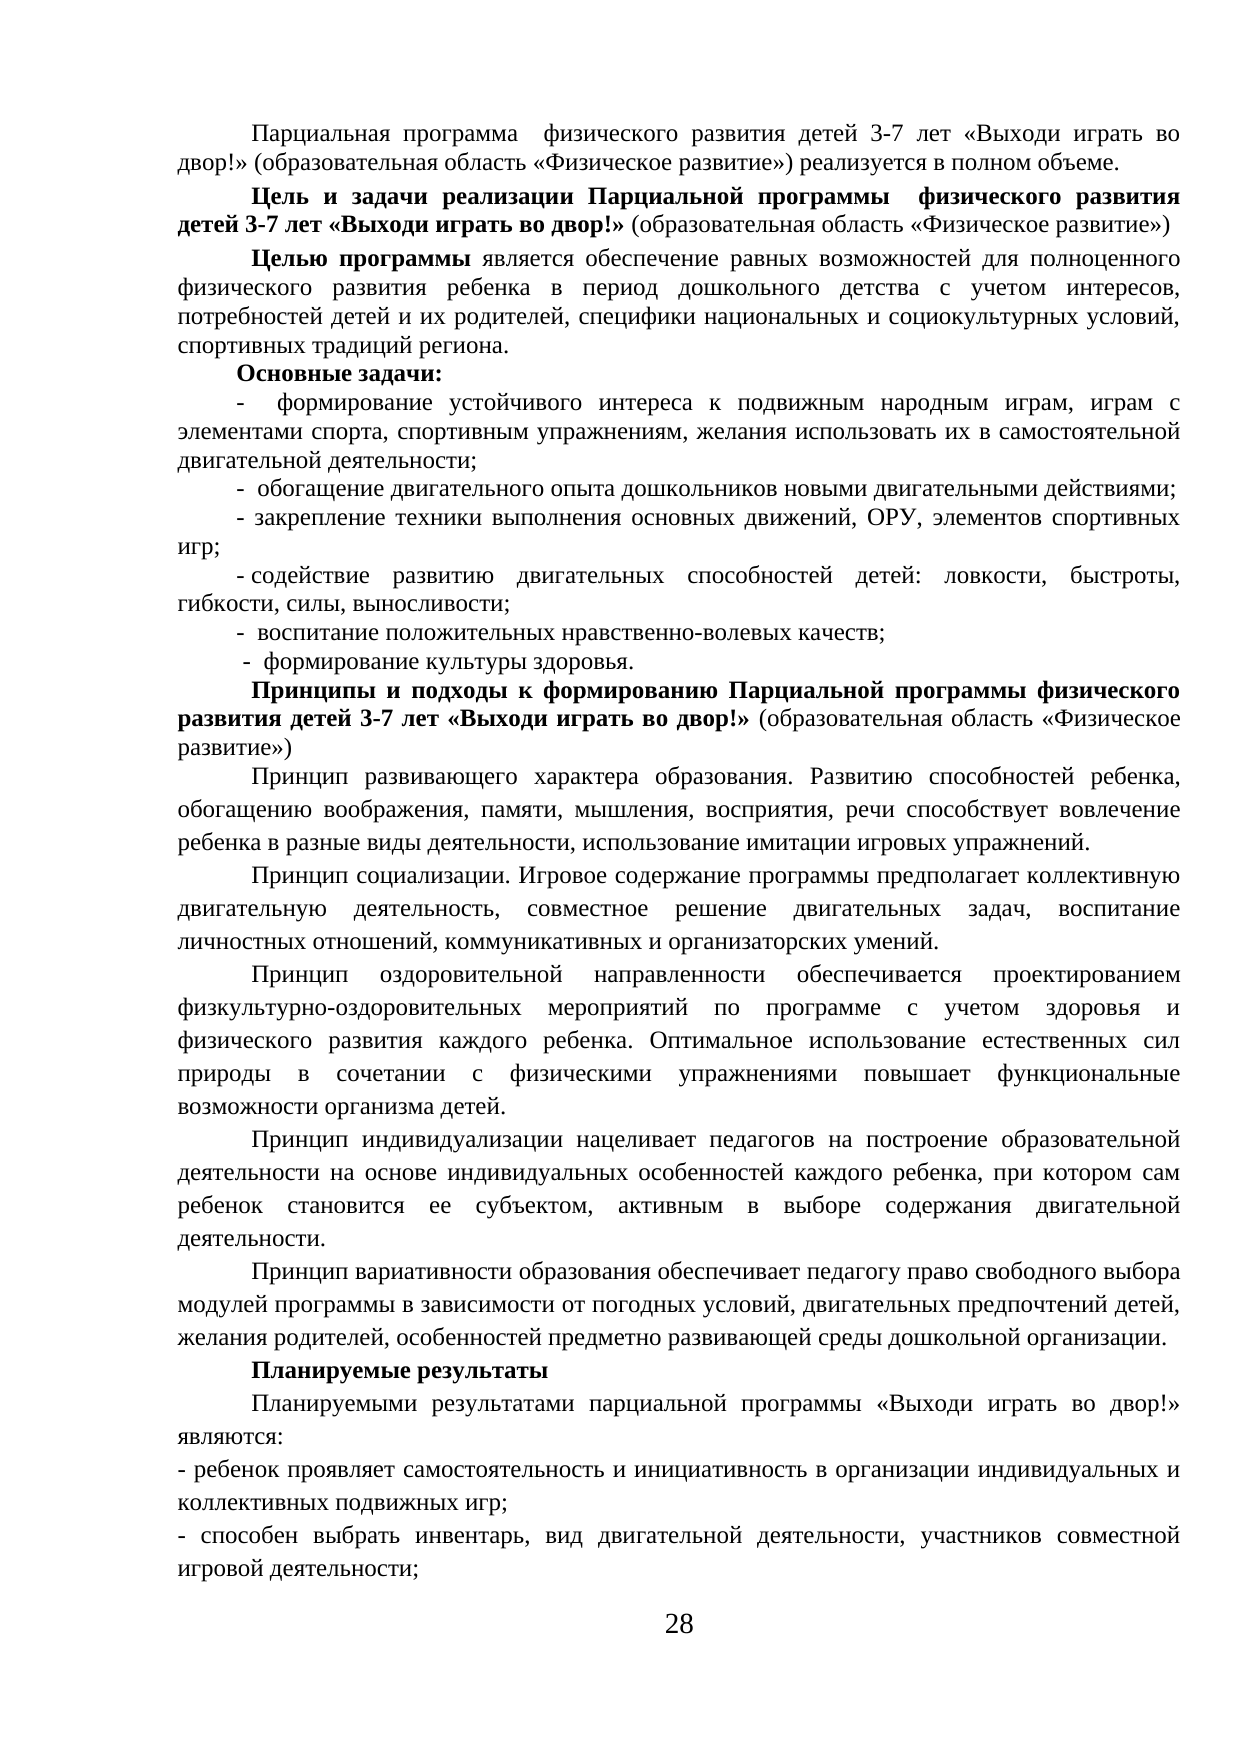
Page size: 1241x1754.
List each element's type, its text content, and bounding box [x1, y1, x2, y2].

text - содействие развитию двигательных способностей детей: ловкости, быстроты, гибкости, силы, выносливости; [177, 560, 1181, 617]
text - формирование устойчивого интереса к подвижным народным играм, играм с элементами спорта, спортивным упражнениям, желания использовать их в самостоятельной двигательной деятельности; [177, 387, 1181, 473]
text Основные задачи: [236, 358, 1181, 387]
text Принцип развивающего характера образования. Развитию способностей ребенка, обогащению воображения, памяти, мышления, восприятия, речи способствует вовлечение ребенка в разные виды деятельности, использование имитации игровых упражнений. [177, 761, 1181, 856]
text Принципы и подходы к формированию Парциальной программы физического развития детей 3-7 лет «Выходи играть во двор!» (образовательная область «Физическое развитие») [177, 675, 1181, 761]
text Цель и задачи реализации Парциальной программы физического развития детей 3-7 лет «Выходи играть во двор!» (образовательная область «Физическое развитие») [177, 181, 1181, 238]
text Парциальная программа физического развития детей 3-7 лет «Выходи играть во двор!» (образовательная область «Физическое развитие») реализуется в полном объеме. [177, 118, 1181, 176]
text - ребенок проявляет самостоятельность и инициативность в организации индивидуальных и коллективных подвижных игр; [177, 1454, 1181, 1516]
text - воспитание положительных нравственно-волевых качеств; [177, 617, 1181, 646]
text Принцип социализации. Игровое содержание программы предполагает коллективную двигательную деятельность, совместное решение двигательных задач, воспитание личностных отношений, коммуникативных и организаторских умений. [177, 860, 1181, 955]
text Целью программы является обеспечение равных возможностей для полноценного физического развития ребенка в период дошкольного детства с учетом интересов, потребностей детей и их родителей, специфики национальных и социокультурных условий, спортивных традиций региона. [177, 243, 1181, 358]
text Принцип оздоровительной направленности обеспечивается проектированием физкультурно-оздоровительных мероприятий по программе с учетом здоровья и физического развития каждого ребенка. Оптимальное использование естественных сил природы в сочетании с физическими упражнениями повышает функциональные возможности организма детей. [177, 959, 1181, 1120]
text - обогащение двигательного опыта дошкольников новыми двигательными действиями; [177, 473, 1181, 502]
text - закрепление техники выполнения основных движений, ОРУ, элементов спортивных игр; [177, 502, 1181, 560]
text Планируемыми результатами парциальной программы «Выходи играть во двор!» являются: [177, 1388, 1181, 1450]
text - способен выбрать инвентарь, вид двигательной деятельности, участников совместной игровой деятельности; [177, 1521, 1181, 1582]
text Принцип вариативности образования обеспечивает педагогу право свободного выбора модулей программы в зависимости от погодных условий, двигательных предпочтений детей, желания родителей, особенностей предметно развивающей среды дошкольной организации. [177, 1256, 1181, 1351]
text - формирование культуры здоровья. [177, 646, 1181, 675]
text Планируемые результаты [177, 1355, 1181, 1384]
text Принцип индивидуализации нацеливает педагогов на построение образовательной деятельности на основе индивидуальных особенностей каждого ребенка, при котором сам ребенок становится ее субъектом, активным в выборе содержания двигательной деятельности. [177, 1124, 1181, 1252]
